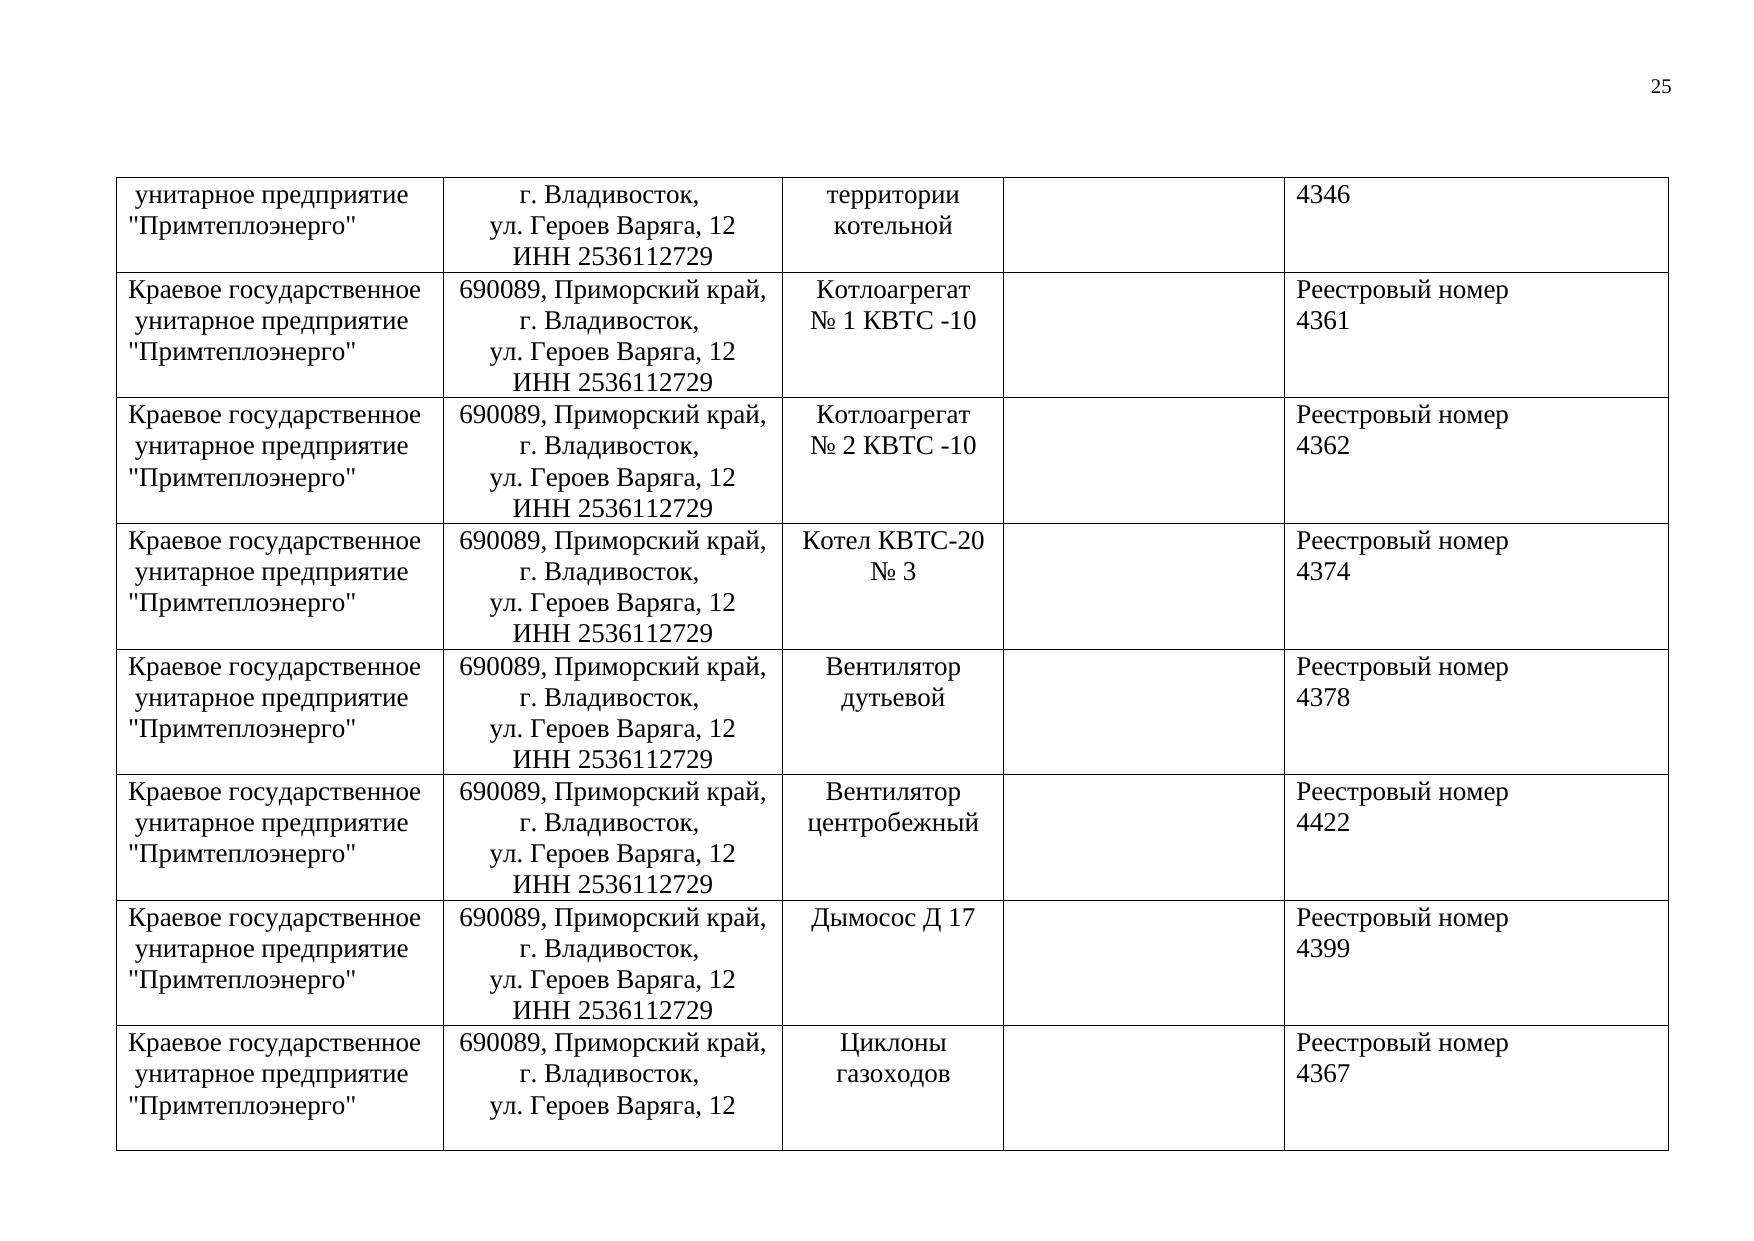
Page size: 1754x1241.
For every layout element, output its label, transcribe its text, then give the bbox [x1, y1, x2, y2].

table_cell Краевое государственное унитарное предприятие "Примтеплоэнерго" [117, 650, 443, 774]
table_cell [117, 1026, 443, 1150]
table_cell 690089, Приморский край, г. Владивосток, ул. Героев Варяга, 12 ИНН 2536112729 [444, 650, 782, 774]
table_cell Реестровый номер 4362 [1285, 398, 1668, 523]
table_cell [1004, 178, 1284, 272]
table_cell Вентилятор дутьевой [783, 650, 1003, 774]
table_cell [783, 178, 1003, 272]
table_cell Котлоагрегат № 1 КВТС -10 [783, 273, 1003, 397]
table_cell Краевое государственное унитарное предприятие "Примтеплоэнерго" [117, 901, 443, 1025]
table_cell Вентилятор центробежный [783, 775, 1003, 900]
table_cell Краевое государственное унитарное предприятие "Примтеплоэнерго" [117, 775, 443, 900]
table_cell Краевое государственное унитарное предприятие "Примтеплоэнерго" [117, 524, 443, 648]
table_cell [1004, 1026, 1284, 1150]
table_cell [1004, 273, 1284, 397]
table_cell Дымосос Д 17 [783, 901, 1003, 1025]
table_cell Краевое государственное унитарное предприятие "Примтеплоэнерго" [117, 398, 443, 523]
table_cell Циклоны газоходов [783, 1026, 1003, 1150]
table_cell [1285, 178, 1668, 272]
table_cell 690089, Приморский край, г. Владивосток, ул. Героев Варяга, 12 ИНН 2536112729 [444, 273, 782, 397]
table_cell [444, 178, 782, 272]
table_cell Котел КВТС-20 № 3 [783, 524, 1003, 648]
table_cell Краевое государственное унитарное предприятие "Примтеплоэнерго" [117, 273, 443, 397]
table_cell Котлоагрегат № 2 КВТС -10 [783, 398, 1003, 523]
table_cell Реестровый номер 4378 [1285, 650, 1668, 774]
table_cell 690089, Приморский край, г. Владивосток, ул. Героев Варяга, 12 ИНН 2536112729 [444, 398, 782, 523]
table_cell Реестровый номер 4361 [1285, 273, 1668, 397]
table_cell [1004, 650, 1284, 774]
table_cell 690089, Приморский край, г. Владивосток, ул. Героев Варяга, 12 ИНН 2536112729 [444, 524, 782, 648]
table_cell Реестровый номер 4399 [1285, 901, 1668, 1025]
table_cell Реестровый номер 4374 [1285, 524, 1668, 648]
table_cell [1004, 901, 1284, 1025]
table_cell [1285, 1026, 1668, 1150]
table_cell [117, 178, 443, 272]
table_cell 690089, Приморский край, г. Владивосток, ул. Героев Варяга, 12 ИНН 2536112729 [444, 901, 782, 1025]
table_cell 690089, Приморский край, г. Владивосток, ул. Героев Варяга, 12 ИНН 2536112729 [444, 775, 782, 900]
table_cell [1004, 775, 1284, 900]
table_cell [1004, 398, 1284, 523]
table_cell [444, 1026, 782, 1150]
table_cell Реестровый номер 4422 [1285, 775, 1668, 900]
table_cell [1004, 524, 1284, 648]
